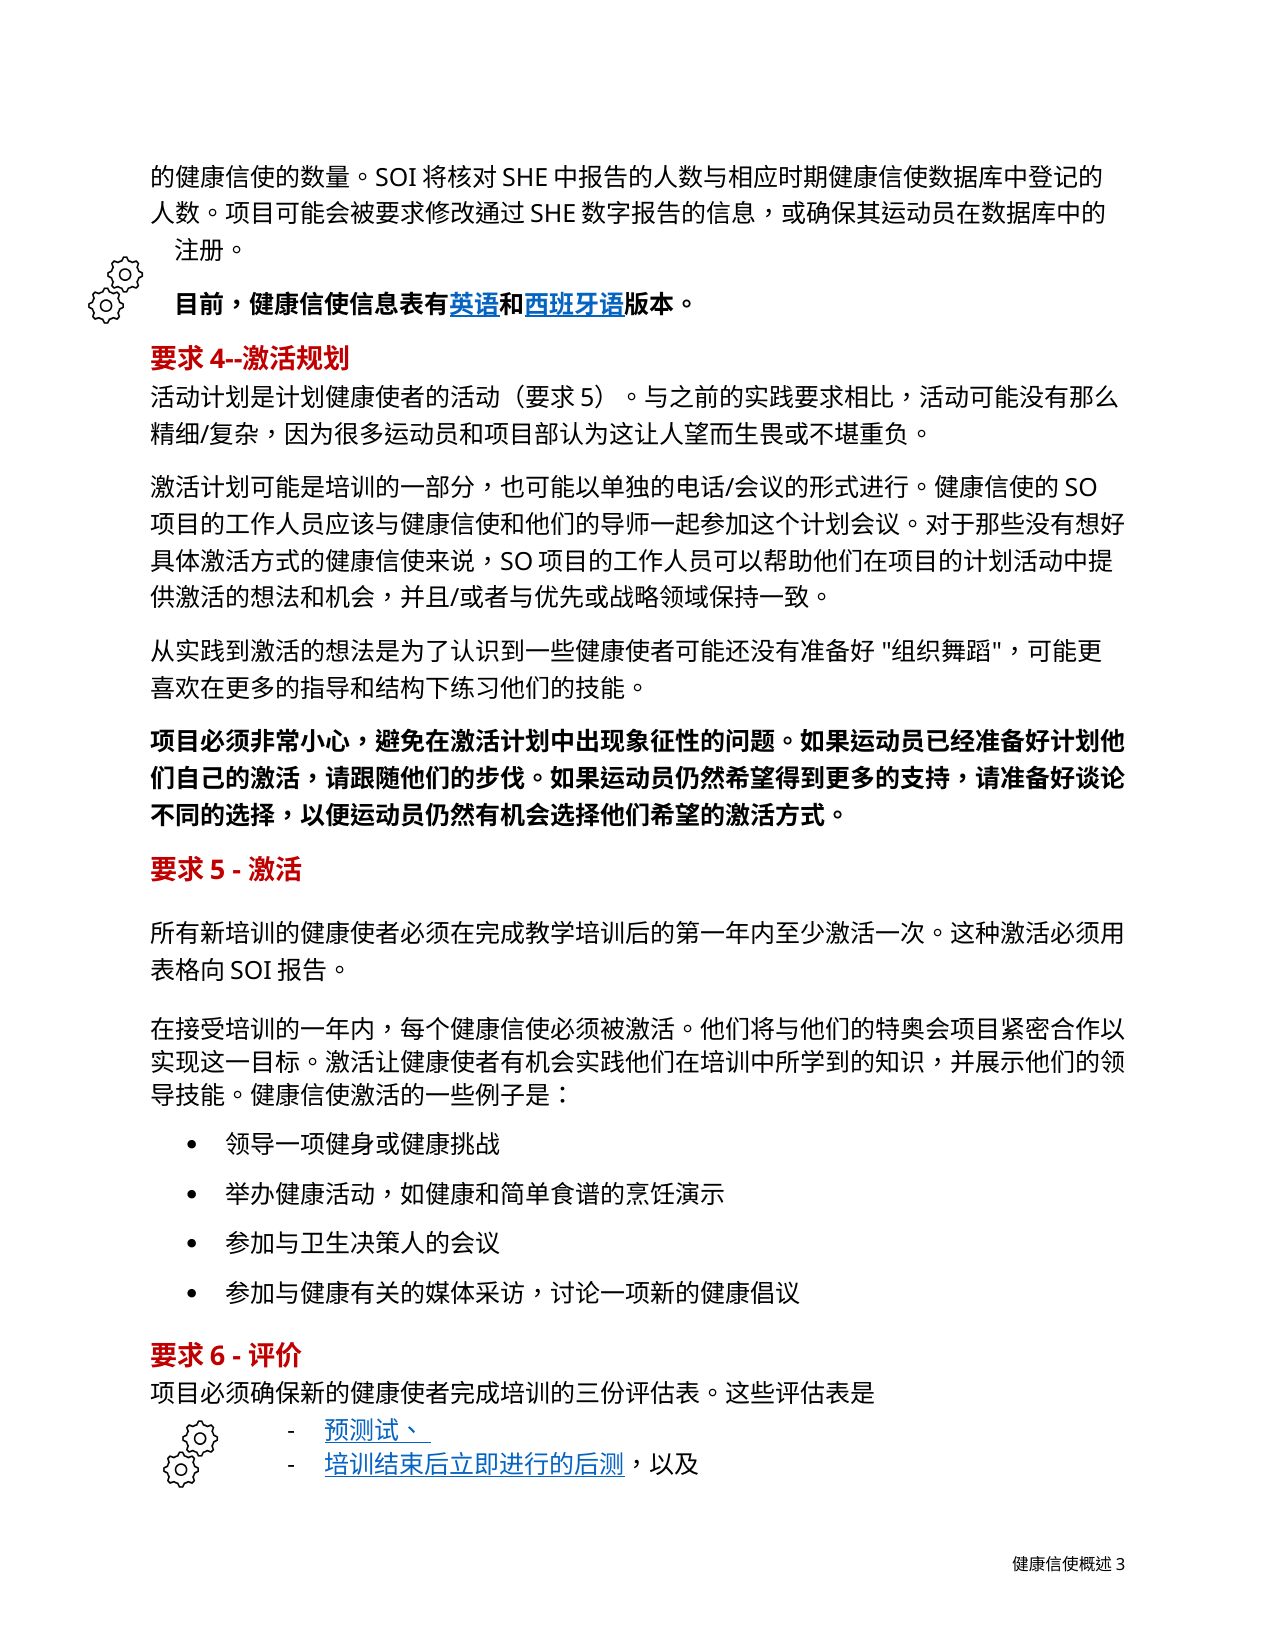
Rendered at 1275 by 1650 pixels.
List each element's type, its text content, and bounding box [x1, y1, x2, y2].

list 举办健康活动，如健康和简单食谱的烹饪演示 [187, 1179, 1125, 1209]
text 项目必须确保新的健康使者完成培训的三份评估表。这些评估表是 [150, 1376, 1125, 1410]
list 预测试、 [231, 1413, 1125, 1447]
list 领导一项健身或健康挑战 [187, 1129, 1125, 1160]
list 参加与健康有关的媒体采访，讨论一项新的健康倡议 [187, 1278, 1125, 1309]
text 从实践到激活的想法是为了认识到一些健康使者可能还没有准备好 "组织舞蹈"，可能更喜欢在更多的指导和结构下练习他们的技能。 [150, 633, 1125, 704]
text 在接受培训的一年内，每个健康信使必须被激活。他们将与他们的特奥会项目紧密合作以实现这一目标。激活让健康使者有机会实践他们在培训中所学到的知识，并展示他们的领导技能。健康信使激活的一些例子是： [150, 1014, 1125, 1110]
subtitle 要求6 - 评价 [150, 1336, 1125, 1373]
picture [150, 1413, 231, 1495]
list 参加与卫生决策人的会议 [187, 1229, 1125, 1259]
subtitle 要求5 - 激活 [150, 851, 1125, 888]
text 目前，健康信使信息表有英语和西班牙语版本。 [156, 286, 1125, 320]
picture [75, 249, 156, 331]
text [150, 159, 1125, 267]
subtitle 要求4--激活规划 [150, 340, 1125, 377]
subtitle 所有新培训的健康使者必须在完成教学培训后的第一年内至少激活一次。这种激活必须用表格向SOI报告。 [150, 916, 1125, 986]
text 激活计划可能是培训的一部分，也可能以单独的电话/会议的形式进行。健康信使的SO项目的工作人员应该与健康信使和他们的导师一起参加这个计划会议。对于那些没有想好具体激活方式的健康信使来说，SO项目的工作人员可以帮助他们在项目的计划活动中提供激活的想法和机会，并且/或者与优先或战略领域保持一致。 [150, 470, 1125, 614]
text 项目必须非常小心，避免在激活计划中出现象征性的问题。如果运动员已经准备好计划他们自己的激活，请跟随他们的步伐。如果运动员仍然希望得到更多的支持，请准备好谈论不同的选择，以便运动员仍然有机会选择他们希望的激活方式。 [150, 724, 1125, 831]
list 培训结束后立即进行的后测，以及 [231, 1447, 1125, 1481]
text 活动计划是计划健康使者的活动（要求5）。与之前的实践要求相比，活动可能没有那么精细/复杂，因为很多运动员和项目部认为这让人望而生畏或不堪重负。 [150, 379, 1125, 450]
